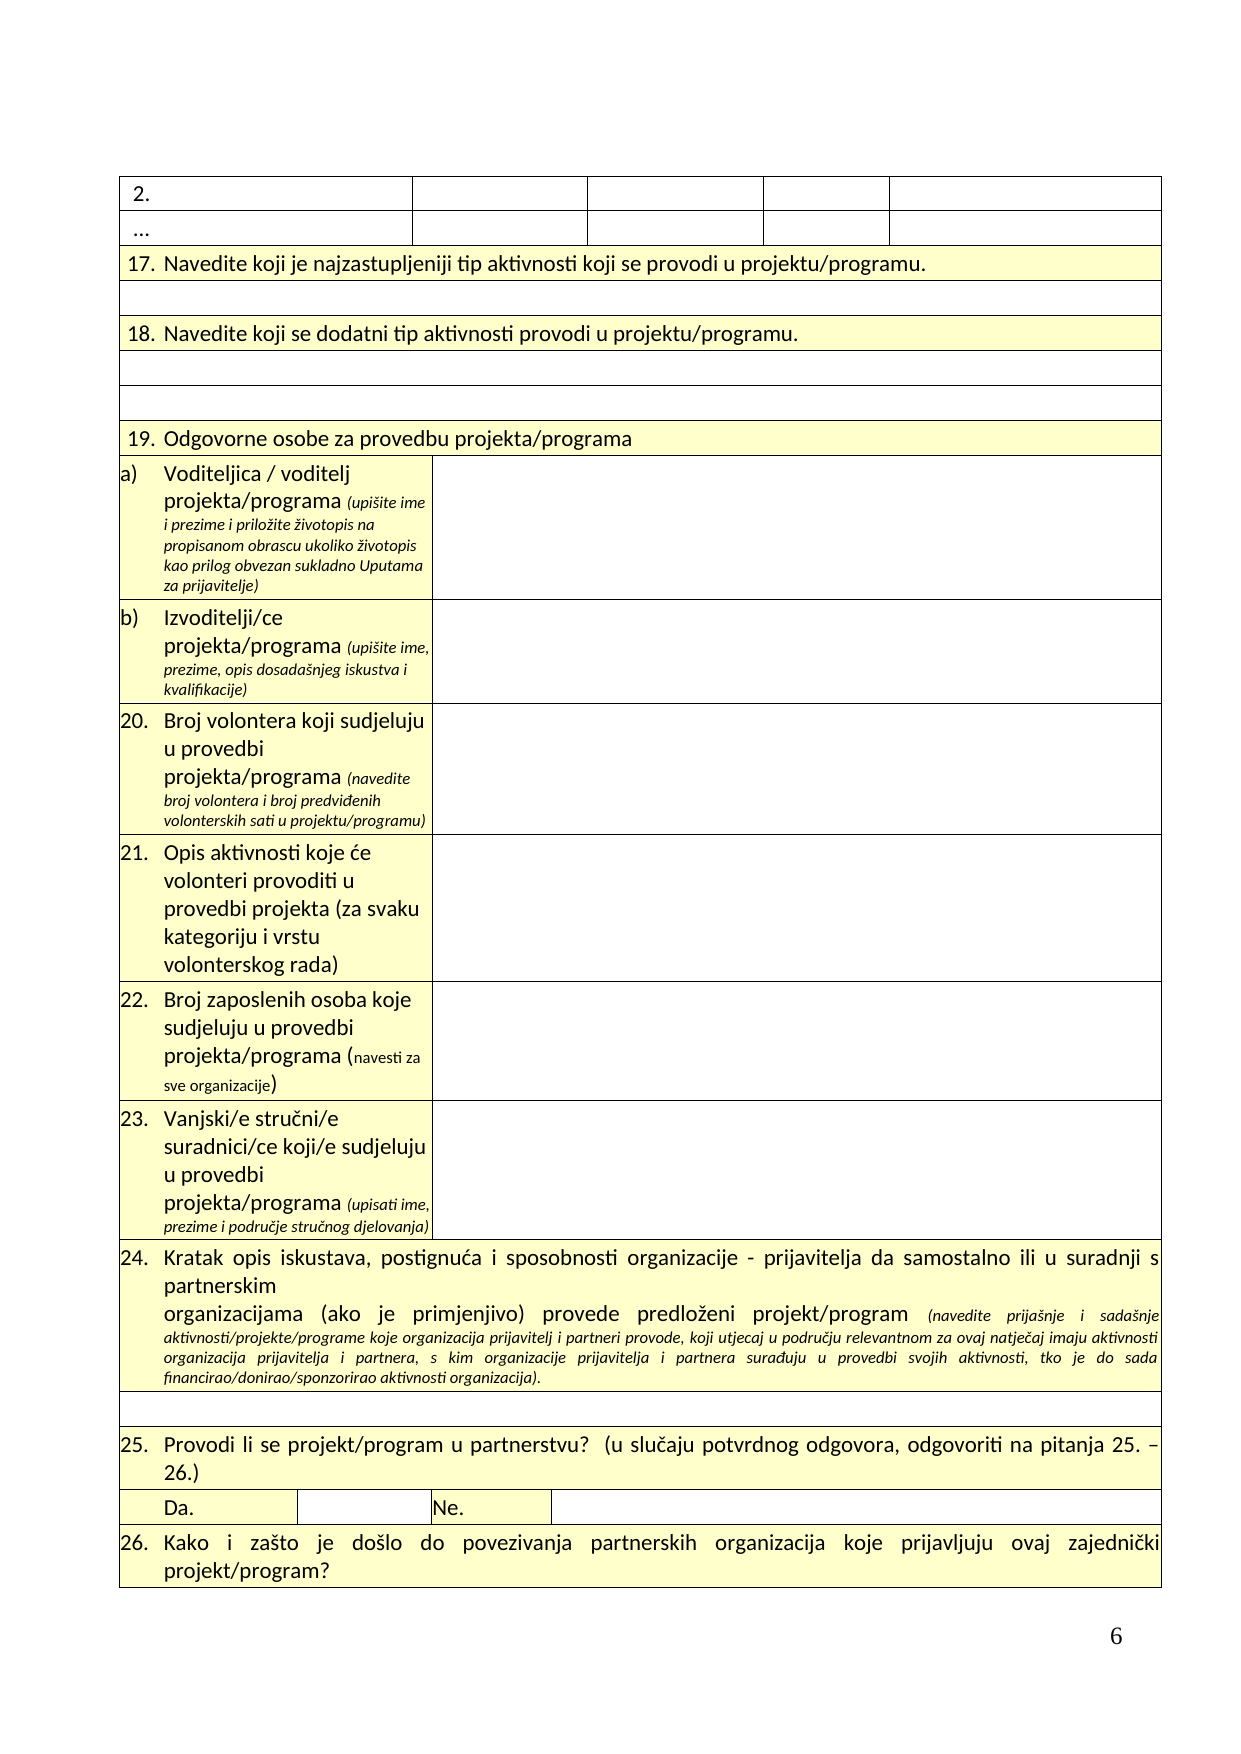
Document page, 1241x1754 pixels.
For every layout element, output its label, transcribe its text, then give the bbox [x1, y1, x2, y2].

table_cell 24. [120, 1240, 163, 1391]
table_cell [588, 211, 763, 245]
table_cell Navedite koji se dodatni tip aktivnosti provodi u projektu/programu. [163, 316, 1161, 350]
table_cell 20. [120, 704, 163, 834]
table_cell [298, 1490, 431, 1524]
table_cell [433, 600, 1161, 702]
table_cell [120, 281, 1161, 315]
table_cell [120, 1490, 163, 1524]
table_cell [433, 982, 1161, 1100]
table_cell Ne. [432, 1490, 551, 1524]
table_cell [890, 177, 1161, 210]
table_cell [890, 211, 1161, 245]
table_cell [120, 386, 1161, 420]
table_cell 18. [120, 316, 163, 350]
table_cell 19. [120, 421, 163, 455]
table_cell Provodi li se projekt/program u partnerstvu? (u slučaju potvrdnog odgovora, odgovoriti na pitanja 25. – 26.) [163, 1427, 1161, 1489]
table_cell [163, 211, 412, 245]
table_cell Kratak opis iskustava, postignuća i sposobnosti organizacije - prijavitelja da samostalno ili u suradnji s partnerskim organizacijama (ako je primjenjivo) provede predloženi projekt/program (navedite prijašnje i sadašnje aktivnosti/projekte/programe koje organizacija prijavitelj i partneri provode, koji utjecaj u području relevantnom za ovaj natječaj imaju aktivnosti organizacija prijavitelja i partnera, s kim organizacije prijavitelja i partnera surađuju u provedbi svojih aktivnosti, tko je do sada financirao/donirao/sponzorirao aktivnosti organizacija). [163, 1240, 1161, 1391]
table_cell Broj zaposlenih osoba koje sudjeluju u provedbi projekta/programa (navesti za sve organizacije) [163, 982, 432, 1100]
table_cell [413, 177, 587, 210]
table_cell [120, 351, 1161, 385]
table_cell [433, 835, 1161, 981]
table_cell Da. [163, 1490, 297, 1524]
table_cell [552, 1490, 1161, 1524]
table_cell Voditeljica / voditelj projekta/programa (upišite ime i prezime i priložite životopis na propisanom obrascu ukoliko životopis kao prilog obvezan sukladno Uputama za prijavitelje) [163, 456, 432, 599]
table_cell 2. [120, 177, 163, 210]
table_cell Kako i zašto je došlo do povezivanja partnerskih organizacija koje prijavljuju ovaj zajednički projekt/program? [163, 1525, 1161, 1587]
table_cell [433, 1101, 1161, 1239]
table_cell Broj volontera koji sudjeluju u provedbi projekta/programa (navedite broj volontera i broj predviđenih volonterskih sati u projektu/programu) [163, 704, 432, 834]
table_cell 26. [120, 1525, 163, 1587]
table_cell ... [120, 211, 163, 245]
table_cell Vanjski/e stručni/e suradnici/ce koji/e sudjeluju u provedbi projekta/programa (upisati ime, prezime i područje stručnog djelovanja) [163, 1101, 432, 1239]
table_cell Odgovorne osobe za provedbu projekta/programa [163, 421, 1161, 455]
table_cell 25. [120, 1427, 163, 1489]
table_cell Opis aktivnosti koje će volonteri provoditi u provedbi projekta (za svaku kategoriju i vrstu volonterskog rada) [163, 835, 432, 981]
table_cell [433, 456, 1161, 599]
table_cell [120, 1392, 1161, 1426]
table_cell [433, 704, 1161, 834]
table_cell [588, 177, 763, 210]
table_cell Izvoditelji/ce projekta/programa (upišite ime, prezime, opis dosadašnjeg iskustva i kvalifikacije) [163, 600, 432, 702]
table_cell Navedite koji je najzastupljeniji tip aktivnosti koji se provodi u projektu/programu. [163, 246, 1161, 280]
table_cell 23. [120, 1101, 163, 1239]
table_cell 21. [120, 835, 163, 981]
table_cell [764, 211, 889, 245]
table_cell [163, 177, 412, 210]
table_cell [764, 177, 889, 210]
table_cell a) [120, 456, 163, 599]
table_cell [413, 211, 587, 245]
table_cell b) [120, 600, 163, 702]
table_cell 22. [120, 982, 163, 1100]
table_cell 17. [120, 246, 163, 280]
